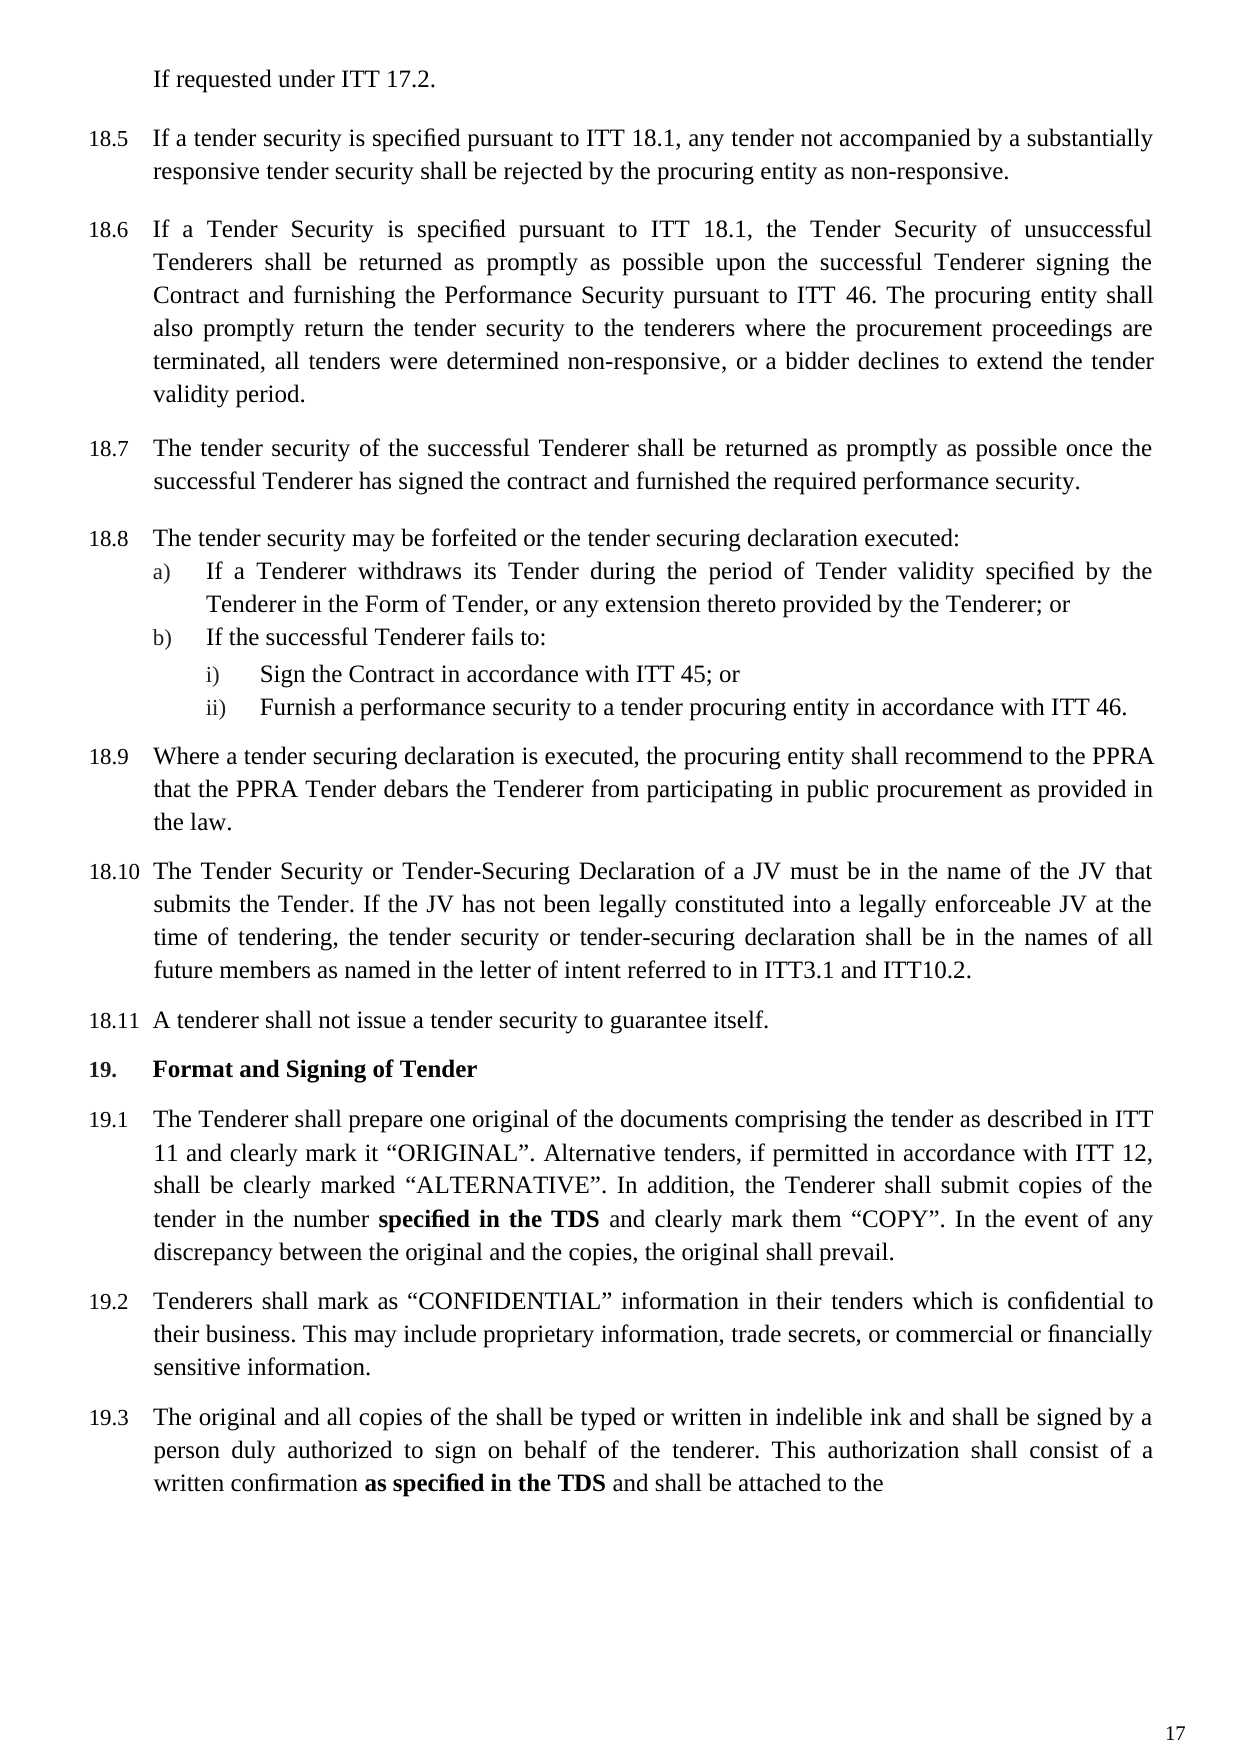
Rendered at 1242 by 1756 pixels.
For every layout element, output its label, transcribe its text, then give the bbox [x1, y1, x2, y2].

list The tender security may be forfeited or the tender securing declaration executed: [88, 523, 1185, 552]
list Sign the Contract in accordance with ITT 45; or [206, 659, 1185, 687]
list The tender security of the successful Tenderer shall be returned as promptly as possible once the successful Tenderer has signed the contract and furnished the required performance security. [88, 433, 1153, 495]
list If a Tenderer withdraws its Tender during the period of Tender validity speciﬁed by the Tenderer in the Form of Tender, or any extension thereto provided by the Tenderer; or [153, 556, 1153, 618]
list Where a tender securing declaration is executed, the procuring entity shall recommend to the PPRA that the PPRA Tender debars the Tenderer from participating in public procurement as provided in the law. [88, 741, 1155, 836]
list The original and all copies of the shall be typed or written in indelible ink and shall be signed by a person duly authorized to sign on behalf of the tenderer. This authorization shall consist of a written conﬁrmation as speciﬁed in the TDS and shall be attached to the [88, 1402, 1153, 1497]
list If the successful Tenderer fails to: [153, 622, 1185, 651]
subtitle Format and Signing of Tender [88, 1054, 1185, 1083]
list Tenderers shall mark as “CONFIDENTIAL” information in their tenders which is conﬁdential to their business. This may include proprietary information, trade secrets, or commercial or ﬁnancially sensitive information. [88, 1286, 1153, 1381]
list The Tenderer shall prepare one original of the documents comprising the tender as described in ITT 11 and clearly mark it “ORIGINAL”. Alternative tenders, if permitted in accordance with ITT 12, shall be clearly marked “ALTERNATIVE”. In addition, the Tenderer shall submit copies of the tender in the number speciﬁed in the TDS and clearly mark them “COPY”. In the event of any discrepancy between the original and the copies, the original shall prevail. [88, 1104, 1153, 1265]
list If a tender security is speciﬁed pursuant to ITT 18.1, any tender not accompanied by a substantially responsive tender security shall be rejected by the procuring entity as non-responsive. [88, 123, 1153, 185]
list A tenderer shall not issue a tender security to guarantee itself. [88, 1005, 1185, 1033]
list If a Tender Security is speciﬁed pursuant to ITT 18.1, the Tender Security of unsuccessful Tenderers shall be returned as promptly as possible upon the successful Tenderer signing the Contract and furnishing the Performance Security pursuant to ITT 46. The procuring entity shall also promptly return the tender security to the tenderers where the procurement proceedings are terminated, all tenders were determined non-responsive, or a bidder declines to extend the tender validity period. [88, 214, 1154, 408]
list The Tender Security or Tender-Securing Declaration of a JV must be in the name of the JV that submits the Tender. If the JV has not been legally constituted into a legally enforceable JV at the time of tendering, the tender security or tender-securing declaration shall be in the names of all future members as named in the letter of intent referred to in ITT3.1 and ITT10.2. [88, 856, 1154, 984]
text If requested under ITT 17.2. [153, 64, 1185, 93]
list Furnish a performance security to a tender procuring entity in accordance with ITT 46. [206, 692, 1185, 721]
